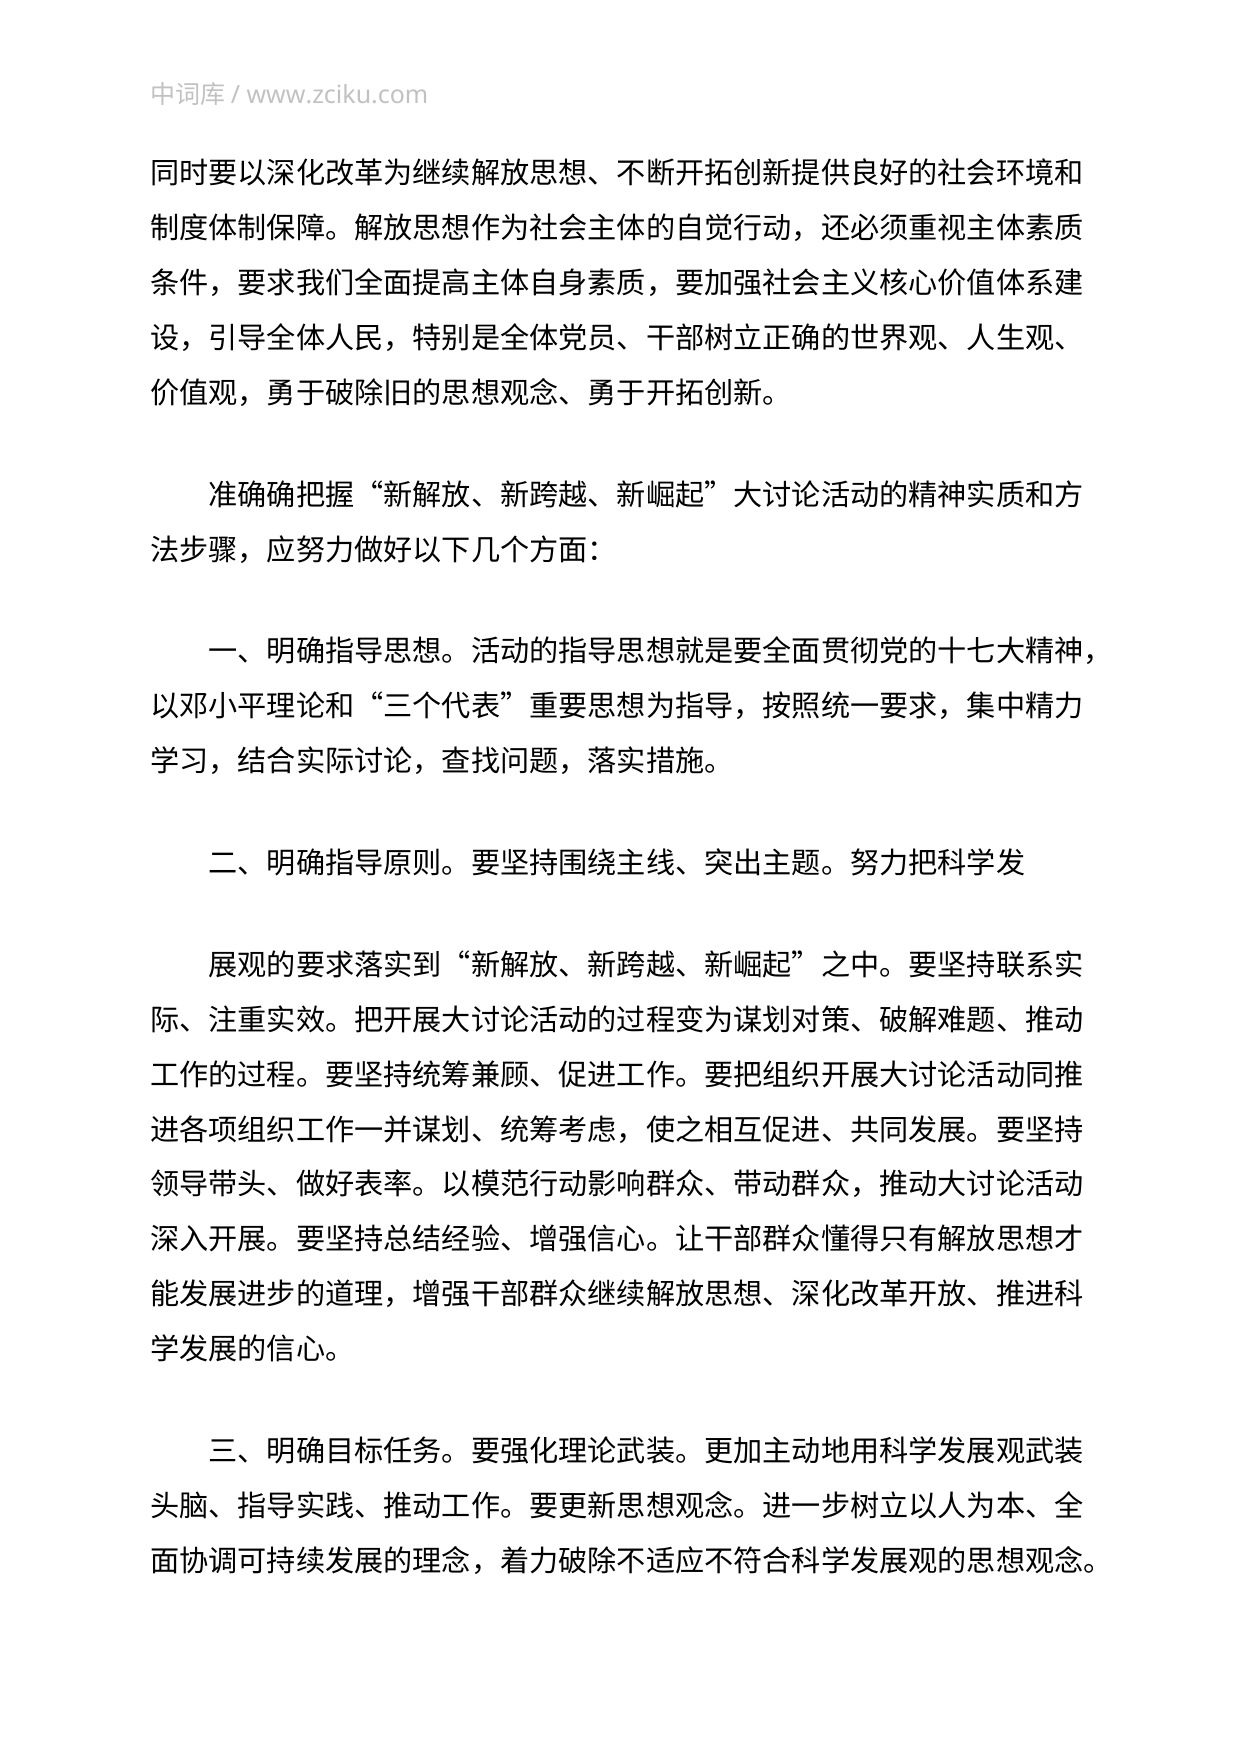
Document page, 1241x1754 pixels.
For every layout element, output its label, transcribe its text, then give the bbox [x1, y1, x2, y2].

text 一、明确指导思想。活动的指导思想就是要全面贯彻党的十七大精神，以邓小平理论和“三个代表”重要思想为指导，按照统一要求，集中精力学习，结合实际讨论，查找问题，落实措施。 [150, 628, 1090, 780]
text 展观的要求落实到“新解放、新跨越、新崛起”之中。要坚持联系实际、注重实效。把开展大讨论活动的过程变为谋划对策、破解难题、推动工作的过程。要坚持统筹兼顾、促进工作。要把组织开展大讨论活动同推进各项组织工作一并谋划、统筹考虑，使之相互促进、共同发展。要坚持领导带头、做好表率。以模范行动影响群众、带动群众，推动大讨论活动深入开展。要坚持总结经验、增强信心。让干部群众懂得只有解放思想才能发展进步的道理，增强干部群众继续解放思想、深化改革开放、推进科学发展的信心。 [150, 941, 1090, 1368]
text 二、明确指导原则。要坚持围绕主线、突出主题。努力把科学发 [150, 839, 1090, 882]
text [150, 1427, 1090, 1579]
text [150, 150, 1090, 412]
text 准确确把握“新解放、新跨越、新崛起”大讨论活动的精神实质和方法步骤，应努力做好以下几个方面： [150, 471, 1090, 568]
